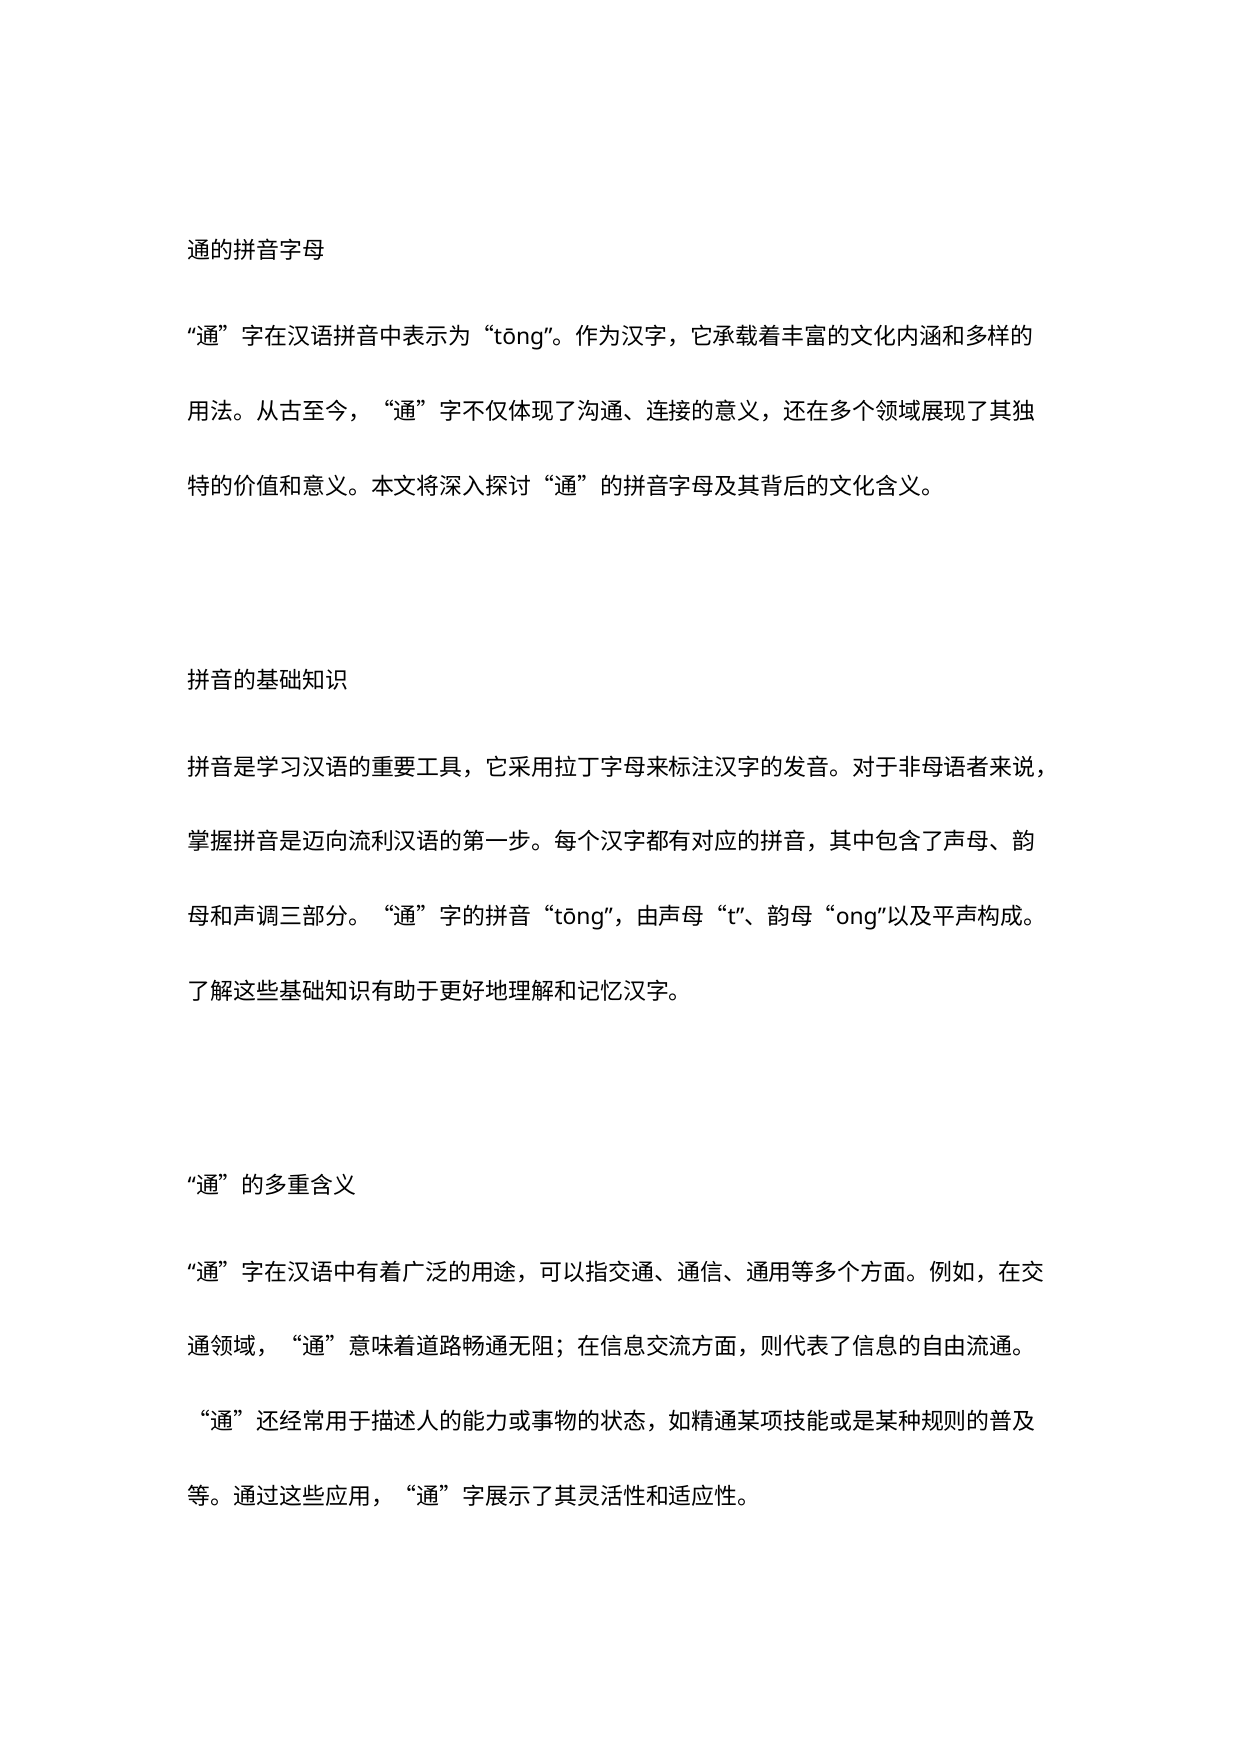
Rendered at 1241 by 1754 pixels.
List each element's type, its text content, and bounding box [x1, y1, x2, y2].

text “通”字在汉语拼音中表示为“tōng”。作为汉字，它承载着丰富的文化内涵和多样的用法。从古至今，“通”字不仅体现了沟通、连接的意义，还在多个领域展现了其独特的价值和意义。本文将深入探讨“通”的拼音字母及其背后的文化含义。 [187, 302, 1053, 517]
text 通的拼音字母 [187, 216, 1053, 281]
text “通”字在汉语中有着广泛的用途，可以指交通、通信、通用等多个方面。例如，在交通领域，“通”意味着道路畅通无阻；在信息交流方面，则代表了信息的自由流通。“通”还经常用于描述人的能力或事物的状态，如精通某项技能或是某种规则的普及等。通过这些应用，“通”字展示了其灵活性和适应性。 [187, 1238, 1053, 1527]
text “通”的多重含义 [187, 1151, 1053, 1216]
text 拼音的基础知识 [187, 646, 1053, 711]
text 拼音是学习汉语的重要工具，它采用拉丁字母来标注汉字的发音。对于非母语者来说，掌握拼音是迈向流利汉语的第一步。每个汉字都有对应的拼音，其中包含了声母、韵母和声调三部分。“通”字的拼音“tōng”，由声母“t”、韵母“ong”以及平声构成。了解这些基础知识有助于更好地理解和记忆汉字。 [187, 733, 1053, 1022]
